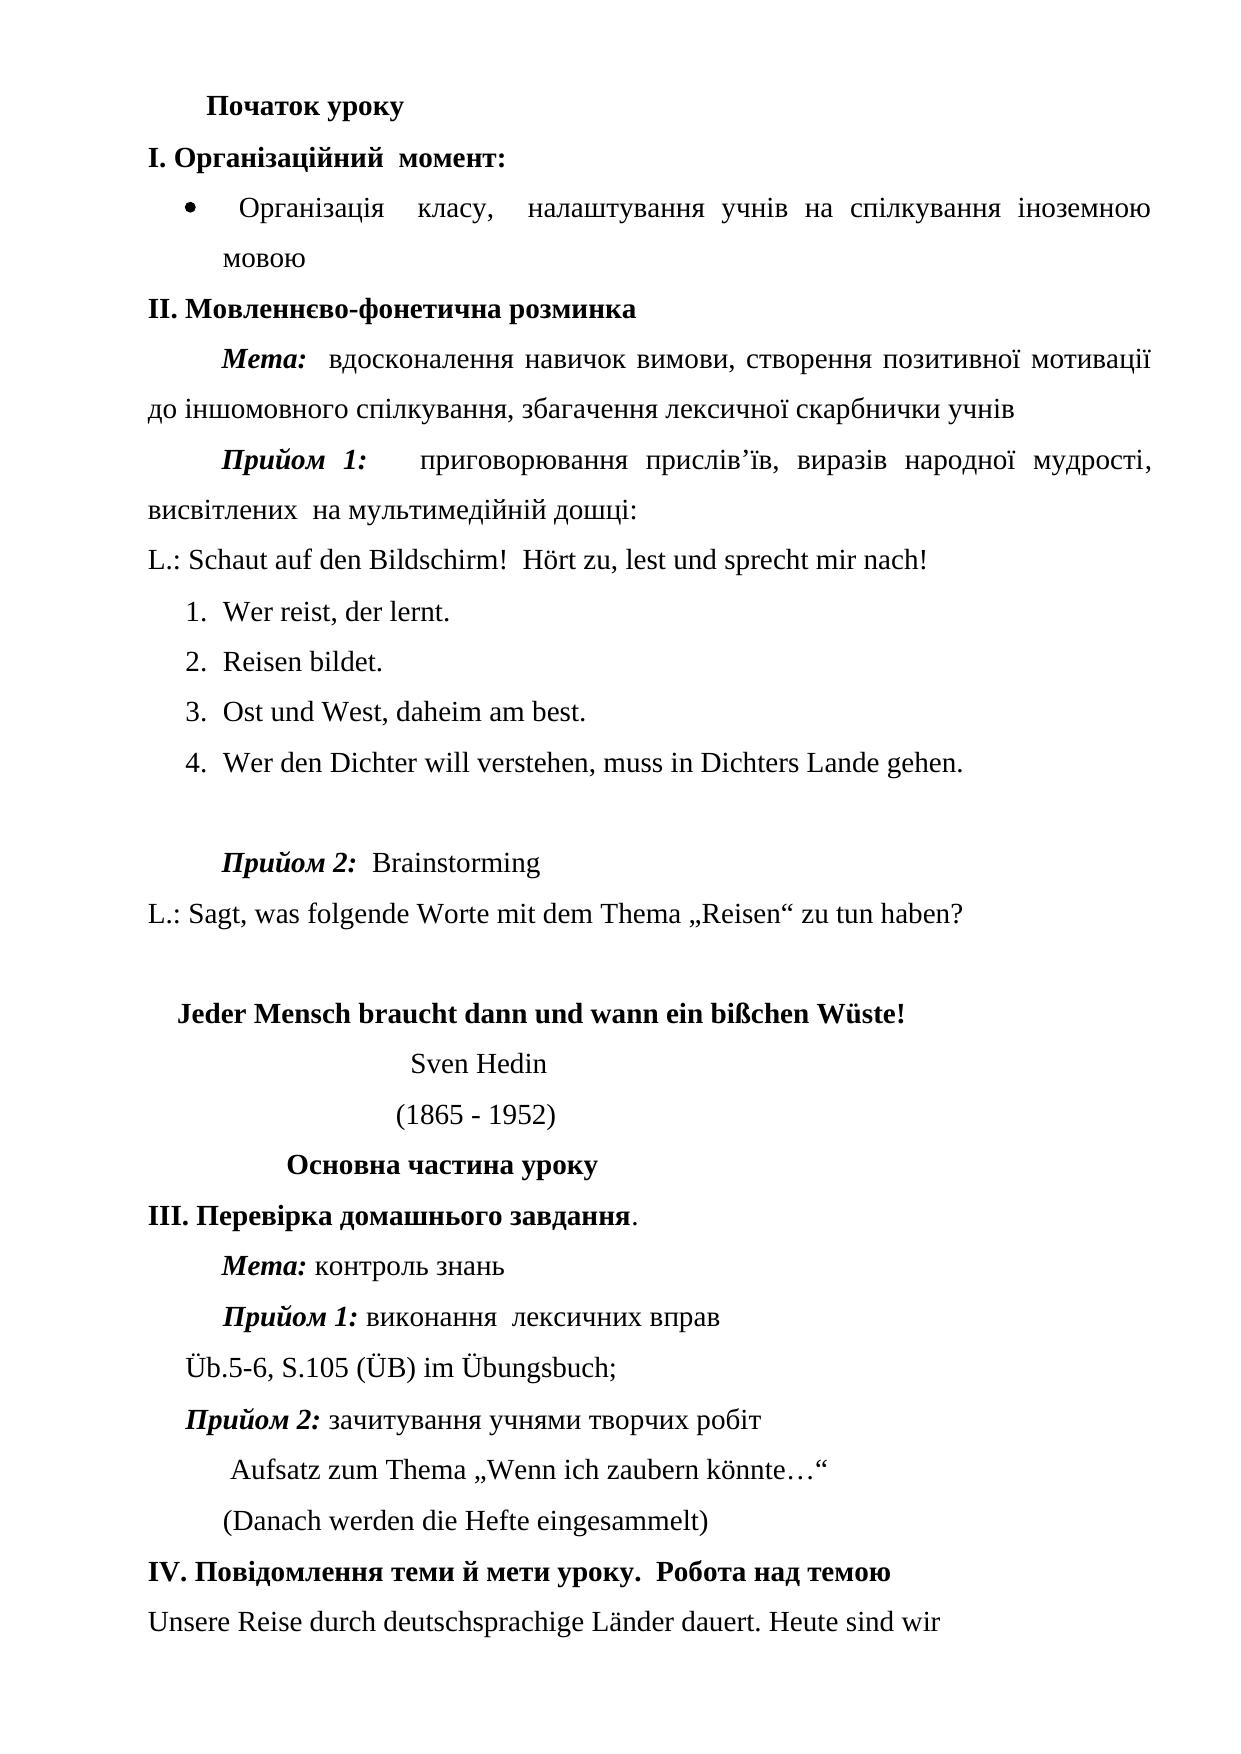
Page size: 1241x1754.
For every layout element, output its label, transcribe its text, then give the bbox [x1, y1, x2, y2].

text L.: Sagt, was folgende Worte mit dem Thema „Reisen“ zu tun haben? [148, 896, 1152, 929]
text І. Організаційний момент: [148, 140, 1152, 173]
text Sven Hedin [148, 1047, 1152, 1080]
text Aufsatz zum Thema „Wenn ich zaubern könnte…“ [223, 1452, 1152, 1486]
text Прийом 2: Brainstorming [148, 845, 1152, 879]
text Jeder Mensch braucht dann und wann ein bißchen Wüste! [148, 996, 1152, 1030]
text (Danach werden die Hefte eingesammelt) [223, 1503, 1152, 1536]
text IV. Повідомлення теми й мети уроку. Робота над темою [148, 1554, 1152, 1587]
list Організація класу, налаштування учнів на спілкування іноземною мовою [185, 190, 1152, 274]
text II. Мовленнєво-фонетична розминка [148, 291, 1152, 324]
text Прийом 1: приговорювання прислів’їв, виразів народної мудрості, висвітлених на мультимедійній дошці: [148, 442, 1152, 526]
list Ost und West, daheim am best. [185, 694, 1152, 728]
text Мета: контроль знань [148, 1248, 1152, 1281]
list Прийом 1: виконання лексичних вправ [223, 1299, 1152, 1333]
list Reisen bildet. [185, 644, 1152, 678]
text Üb.5-6, S.105 (ÜB) im Übungsbuch; [185, 1351, 1152, 1384]
text (1865 - 1952) [148, 1097, 1152, 1131]
text Початок уроку [148, 88, 1152, 122]
list Wer reist, der lernt. [185, 594, 1152, 627]
list Wer den Dichter will verstehen, muss in Dichters Lande gehen. [185, 745, 1152, 778]
text Основна частина уроку [148, 1147, 1152, 1181]
text Прийом 2: зачитування учнями творчих робіт [185, 1402, 1152, 1436]
text ІІІ. Перевірка домашнього завдання. [148, 1198, 1152, 1231]
text Мета: вдосконалення навичок вимови, створення позитивної мотивації до іншомовного спілкування, збагачення лексичної скарбнички учнів [148, 341, 1152, 425]
text L.: Schaut auf den Bildschirm! Hört zu, lest und sprecht mir nach! [148, 542, 1152, 576]
text Unsere Reise durch deutschsprachige Länder dauert. Heute sind wir [148, 1604, 1152, 1638]
